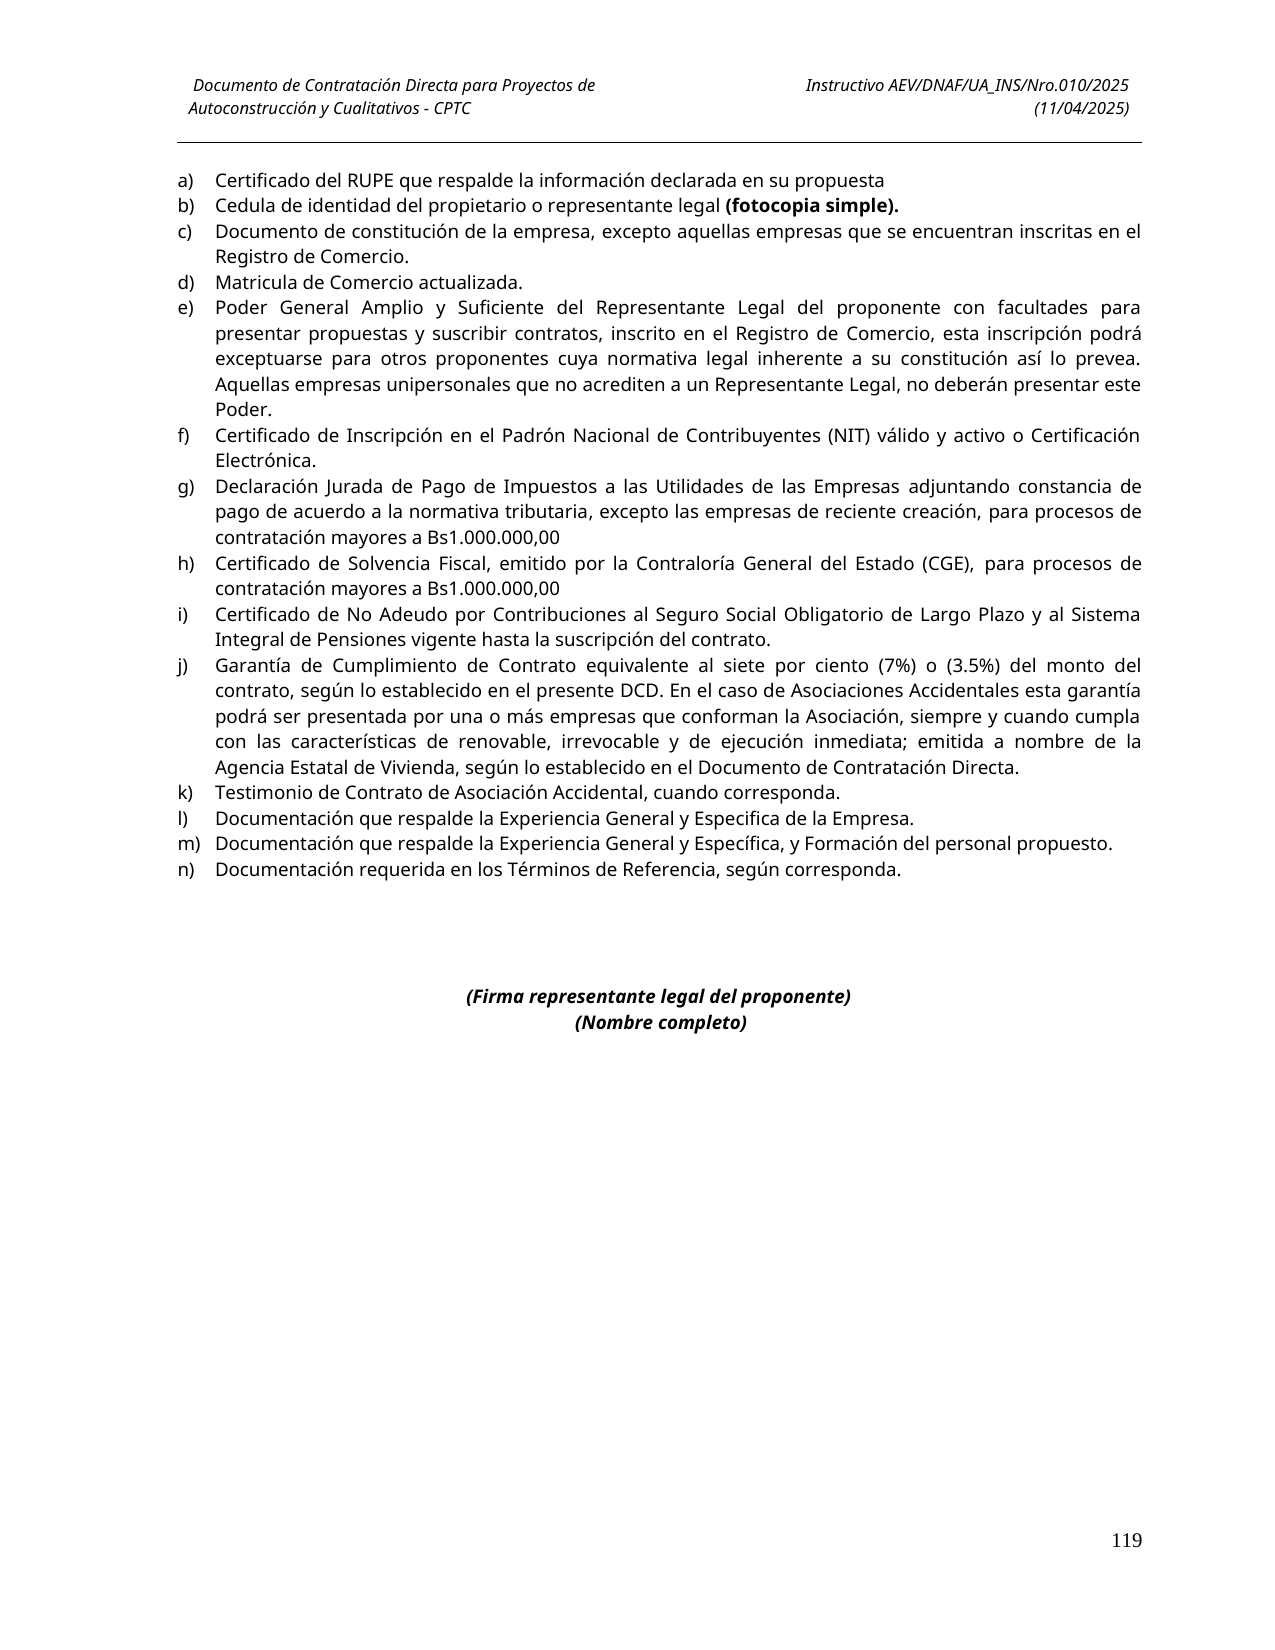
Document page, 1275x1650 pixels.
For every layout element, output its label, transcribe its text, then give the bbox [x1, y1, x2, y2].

list Documentación que respalde la Experiencia General y Específica, y Formación del personal propuesto. [177, 831, 1142, 856]
list Certificado del RUPE que respalde la información declarada en su propuesta [177, 167, 1142, 193]
list Poder General Amplio y Suficiente del Representante Legal del proponente con facultades para presentar propuestas y suscribir contratos, inscrito en el Registro de Comercio, esta inscripción podrá exceptuarse para otros proponentes cuya normativa legal inherente a su constitución así lo prevea. Aquellas empresas unipersonales que no acrediten a un Representante Legal, no deberán presentar este Poder. [177, 295, 1142, 422]
list Documento de constitución de la empresa, excepto aquellas empresas que se encuentran inscritas en el Registro de Comercio. [177, 218, 1142, 269]
list Matricula de Comercio actualizada. [177, 269, 1142, 295]
list Certificado de No Adeudo por Contribuciones al Seguro Social Obligatorio de Largo Plazo y al Sistema Integral de Pensiones vigente hasta la suscripción del contrato. [177, 601, 1142, 652]
list Certificado de Inscripción en el Padrón Nacional de Contribuyentes (NIT) válido y activo o Certificación Electrónica. [177, 422, 1142, 473]
list Garantía de Cumplimiento de Contrato equivalente al siete por ciento (7%) o (3.5%) del monto del contrato, según lo establecido en el presente DCD. En el caso de Asociaciones Accidentales esta garantía podrá ser presentada por una o más empresas que conforman la Asociación, siempre y cuando cumpla con las características de renovable, irrevocable y de ejecución inmediata; emitida a nombre de la Agencia Estatal de Vivienda, según lo establecido en el Documento de Contratación Directa. [177, 652, 1142, 779]
list Documentación requerida en los Términos de Referencia, según corresponda. [177, 856, 1142, 882]
list Cedula de identidad del propietario o representante legal (fotocopia simple). [177, 193, 1142, 218]
list Certificado de Solvencia Fiscal, emitido por la Contraloría General del Estado (CGE), para procesos de contratación mayores a Bs1.000.000,00 [177, 550, 1142, 601]
text (Firma representante legal del proponente) [177, 984, 1142, 1009]
text (Nombre completo) [177, 1009, 1142, 1035]
list Documentación que respalde la Experiencia General y Especifica de la Empresa. [177, 805, 1142, 831]
list Declaración Jurada de Pago de Impuestos a las Utilidades de las Empresas adjuntando constancia de pago de acuerdo a la normativa tributaria, excepto las empresas de reciente creación, para procesos de contratación mayores a Bs1.000.000,00 [177, 473, 1142, 550]
list Testimonio de Contrato de Asociación Accidental, cuando corresponda. [177, 779, 1142, 805]
